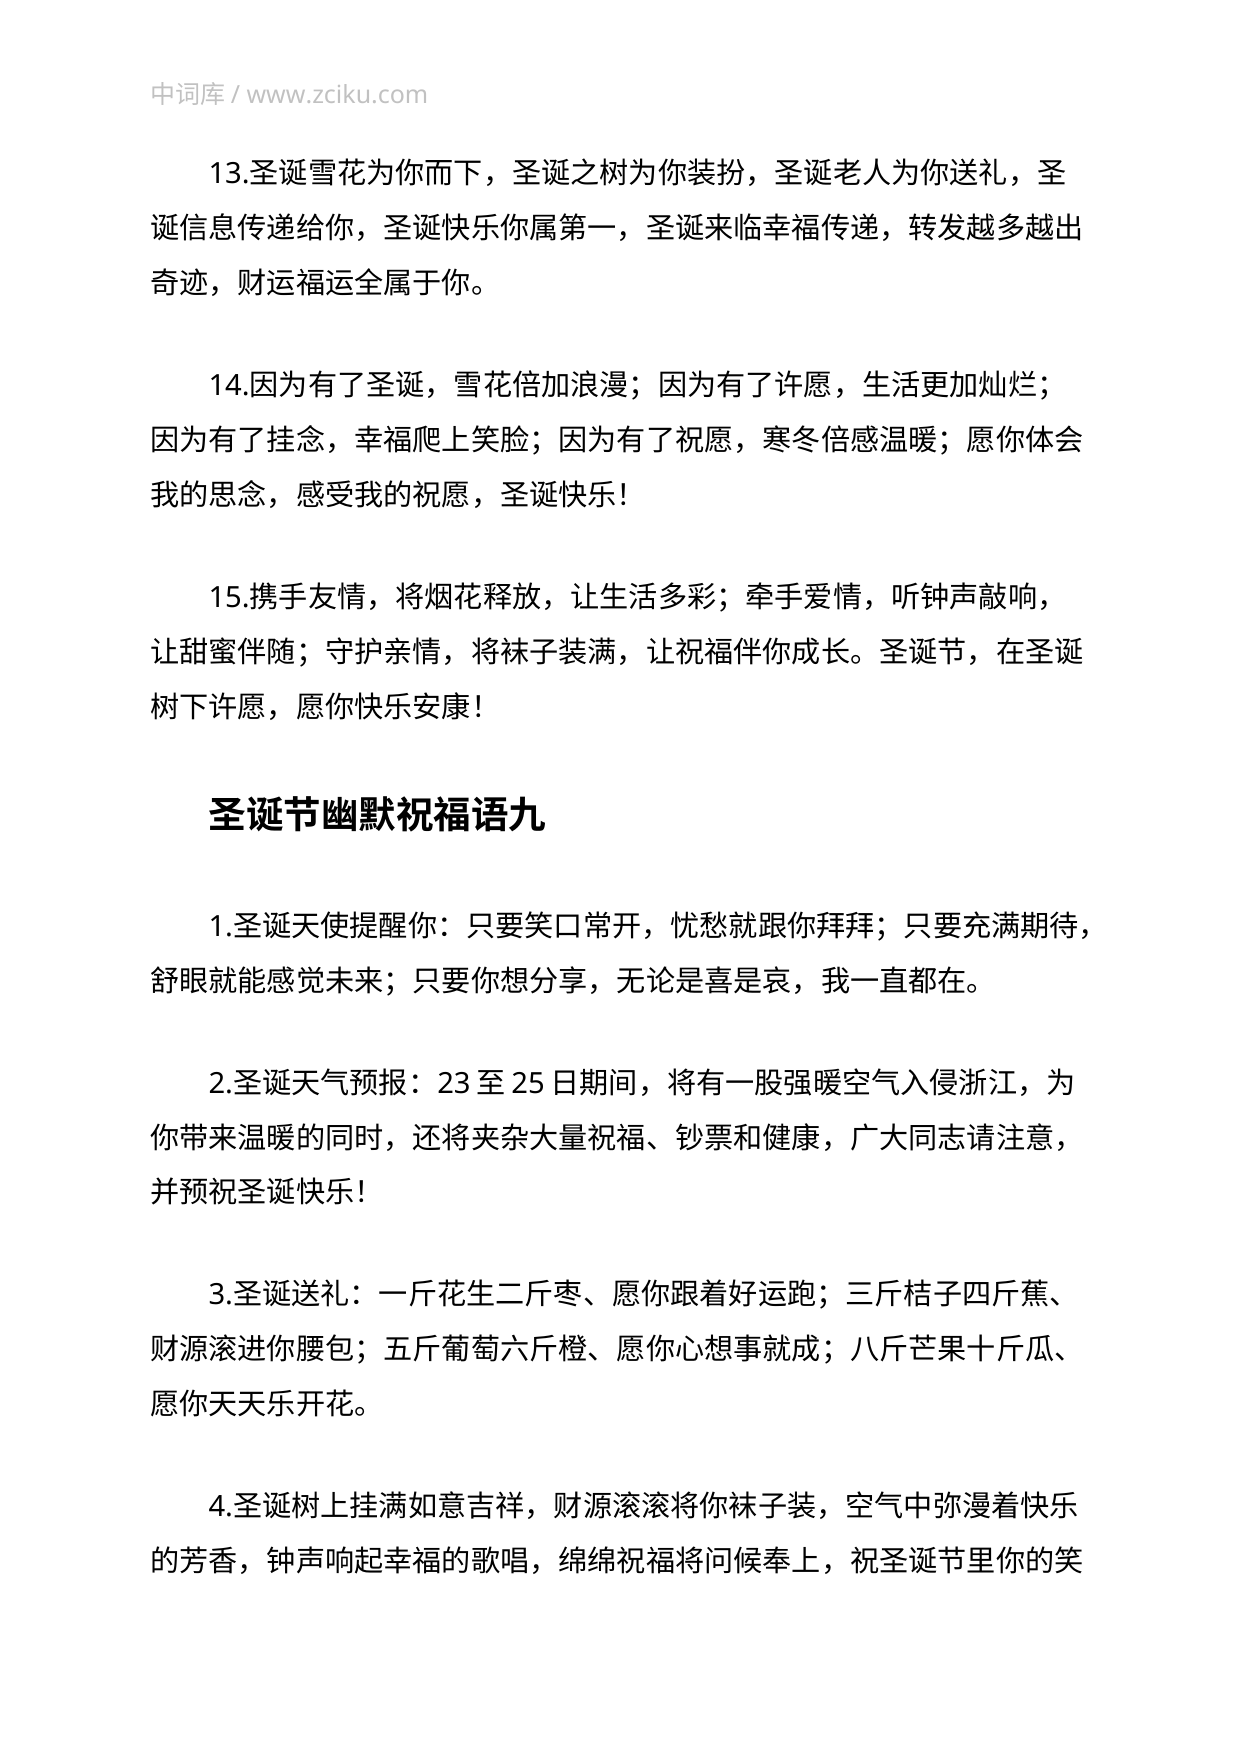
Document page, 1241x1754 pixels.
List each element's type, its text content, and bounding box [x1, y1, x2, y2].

text 圣诞节幽默祝福语九 [150, 785, 1090, 839]
text 14.因为有了圣诞，雪花倍加浪漫；因为有了许愿，生活更加灿烂；因为有了挂念，幸福爬上笑脸；因为有了祝愿，寒冬倍感温暖；愿你体会我的思念，感受我的祝愿，圣诞快乐！ [150, 362, 1090, 514]
text 1.圣诞天使提醒你：只要笑口常开，忧愁就跟你拜拜；只要充满期待，舒眼就能感觉未来；只要你想分享，无论是喜是哀，我一直都在。 [150, 902, 1090, 1000]
text 2.圣诞天气预报：23至25日期间，将有一股强暖空气入侵浙江，为你带来温暖的同时，还将夹杂大量祝福、钞票和健康，广大同志请注意，并预祝圣诞快乐！ [150, 1059, 1090, 1211]
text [150, 1482, 1090, 1580]
text 13.圣诞雪花为你而下，圣诞之树为你装扮，圣诞老人为你送礼，圣诞信息传递给你，圣诞快乐你属第一，圣诞来临幸福传递，转发越多越出奇迹，财运福运全属于你。 [150, 150, 1090, 302]
text 3.圣诞送礼：一斤花生二斤枣、愿你跟着好运跑；三斤桔子四斤蕉、财源滚进你腰包；五斤葡萄六斤橙、愿你心想事就成；八斤芒果十斤瓜、愿你天天乐开花。 [150, 1271, 1090, 1423]
text 15.携手友情，将烟花释放，让生活多彩；牵手爱情，听钟声敲响，让甜蜜伴随；守护亲情，将袜子装满，让祝福伴你成长。圣诞节，在圣诞树下许愿，愿你快乐安康！ [150, 573, 1090, 726]
